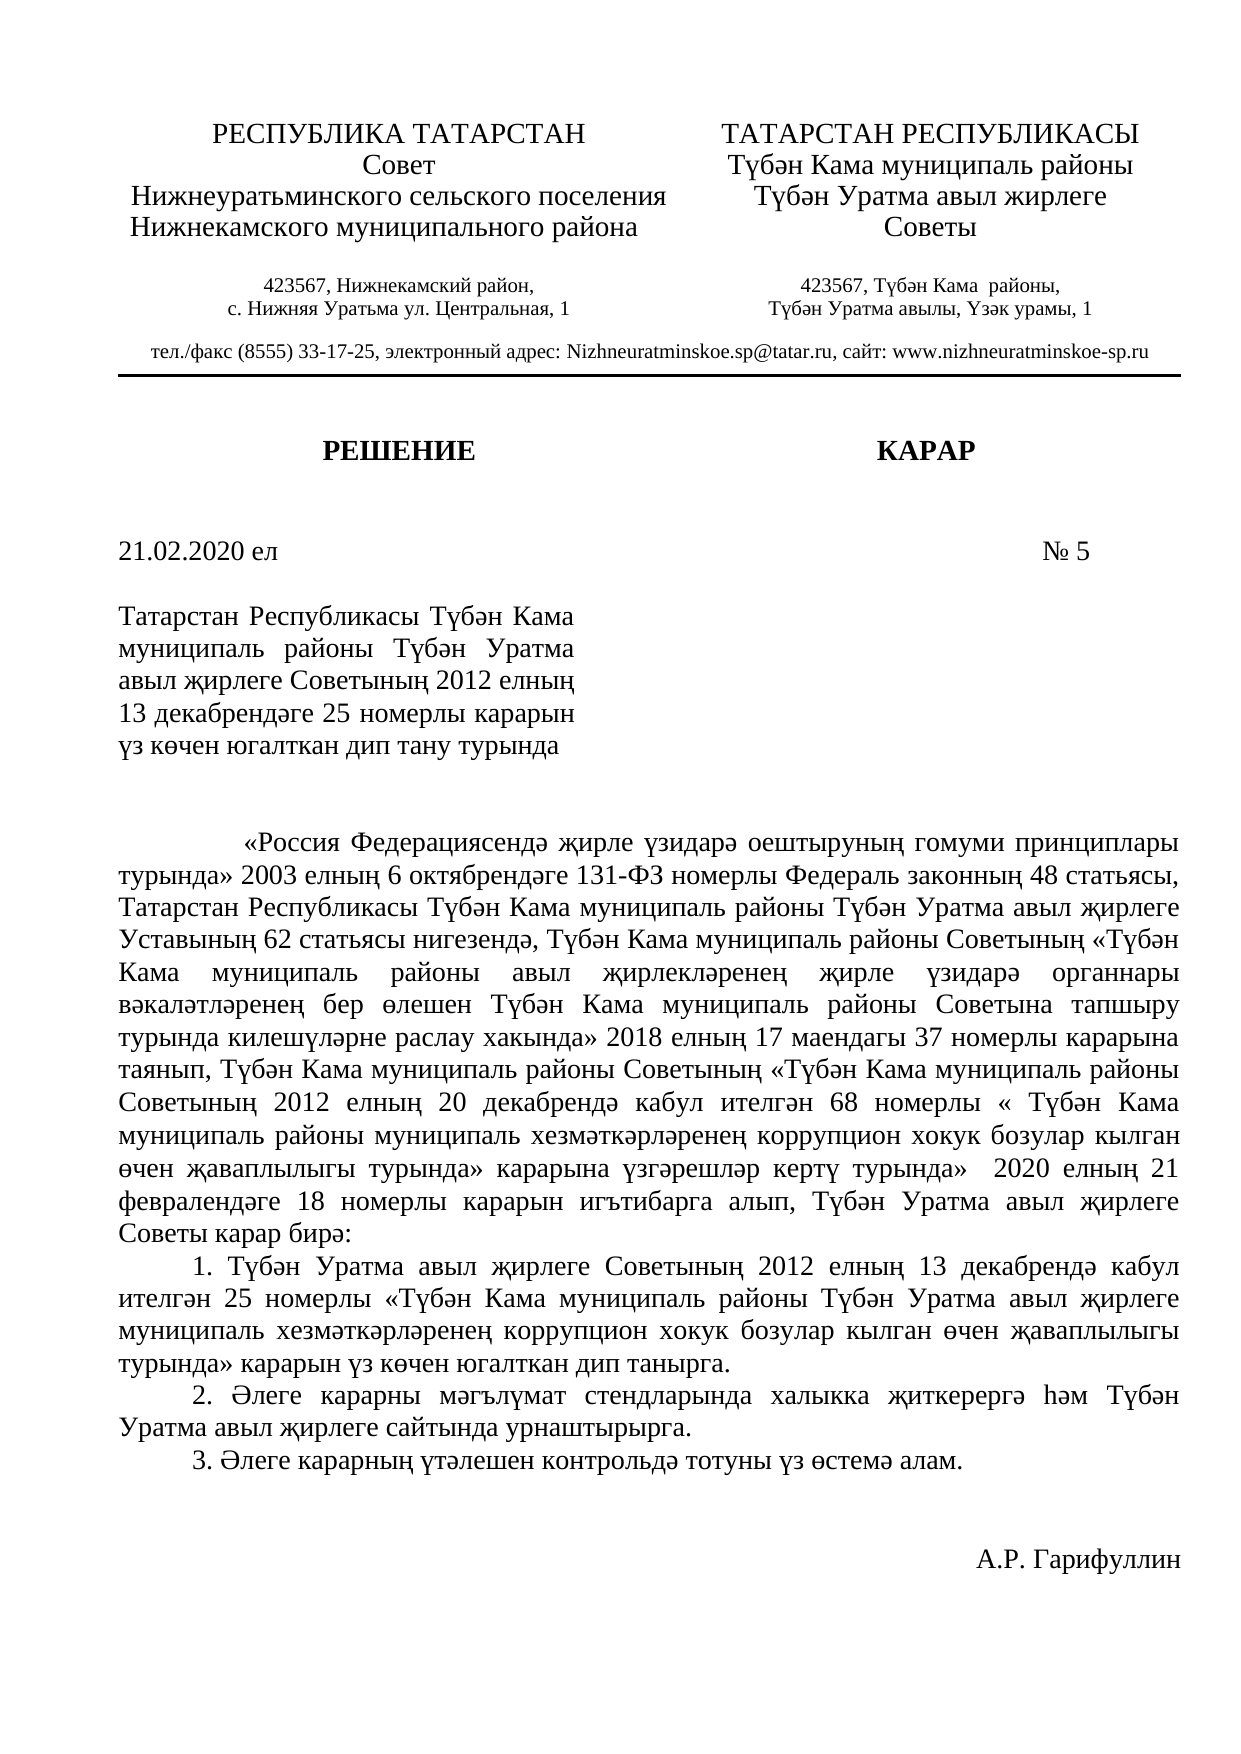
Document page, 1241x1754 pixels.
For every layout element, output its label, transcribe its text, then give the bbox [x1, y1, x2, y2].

text «Россия Федерациясендә җирле үзидарә оештыруның гомуми принциплары турында» 2003 елның 6 октябрендәге 131-ФЗ номерлы Федераль законның 48 статьясы, Татарстан Республикасы Түбән Кама муниципаль районы Түбән Уратма авыл җирлеге Уставының 62 статьясы нигезендә, Түбән Кама муниципаль районы Советының «Түбән Кама муниципаль районы авыл җирлекләренең җирле үзидарә органнары вәкаләтләренең бер өлешен Түбән Кама муниципаль районы Советына тапшыру турында килешүләрне раслау хакында» 2018 елның 17 маендагы 37 номерлы карарына таянып, Түбән Кама муниципаль районы Советының «Түбән Кама муниципаль районы Советының 2012 елның 20 декабрендә кабул ителгән 68 номерлы « Түбән Кама муниципаль районы муниципаль хезмәткәрләренең коррупцион хокук бозулар кылган өчен җаваплылыгы турында» карарына үзгәрешләр кертү турында» 2020 елның 21 февралендәге 18 номерлы карарын игътибарга алып, Түбән Уратма авыл җирлеге Советы карар бирә: [118, 825, 1181, 1248]
text 2. Әлеге карарны мәгълүмат стендларында халыкка җиткерергә һәм Түбән Уратма авыл җирлеге сайтында урнаштырырга. [118, 1378, 1181, 1443]
table_cell тел./факс (8555) 33-17-25, электронный адрес: Nizhneuratminskoe.sp@tatar.ru, сайт: www.nizhneuratminskoe-sp.ru [118, 339, 1181, 374]
table_header ТАТАРСТАН РЕСПУБЛИКАСЫ Түбән Кама муниципаль районы Түбән Уратма авыл жирлеге Советы 423567, Түбән Кама районы, Түбән Уратма авылы, Үзәк урамы, 1 [679, 118, 1181, 339]
text РЕШЕНИЕ КАРАР [118, 433, 1181, 467]
text 1. Түбән Уратма авыл җирлеге Советының 2012 елның 13 декабрендә кабул ителгән 25 номерлы «Түбән Кама муниципаль районы Түбән Уратма авыл җирлеге муниципаль хезмәткәрләренең коррупцион хокук бозулар кылган өчен җаваплылыгы турында» карарын үз көчен югалткан дип танырга. [118, 1248, 1181, 1378]
table_header РЕСПУБЛИКА ТАТАРСТАН Совет Нижнеуратьминского сельского поселения Нижнекамского муниципального района 423567, Нижнекамский район, с. Нижняя Уратьма ул. Центральная, 1 [118, 118, 679, 339]
text А.Р. Гарифуллин [118, 1542, 1181, 1575]
table_header Татарстан Республикасы Түбән Кама муниципаль районы Түбән Уратма авыл җирлеге Советының 2012 елның 13 декабрендәге 25 номерлы карарын үз көчен югалткан дип тану турында [107, 599, 586, 793]
text 3. Әлеге карарның үтәлешен контрольдә тотуны үз өстемә алам. [118, 1443, 1181, 1475]
text 21.02.2020 ел № 5 [118, 534, 1181, 566]
